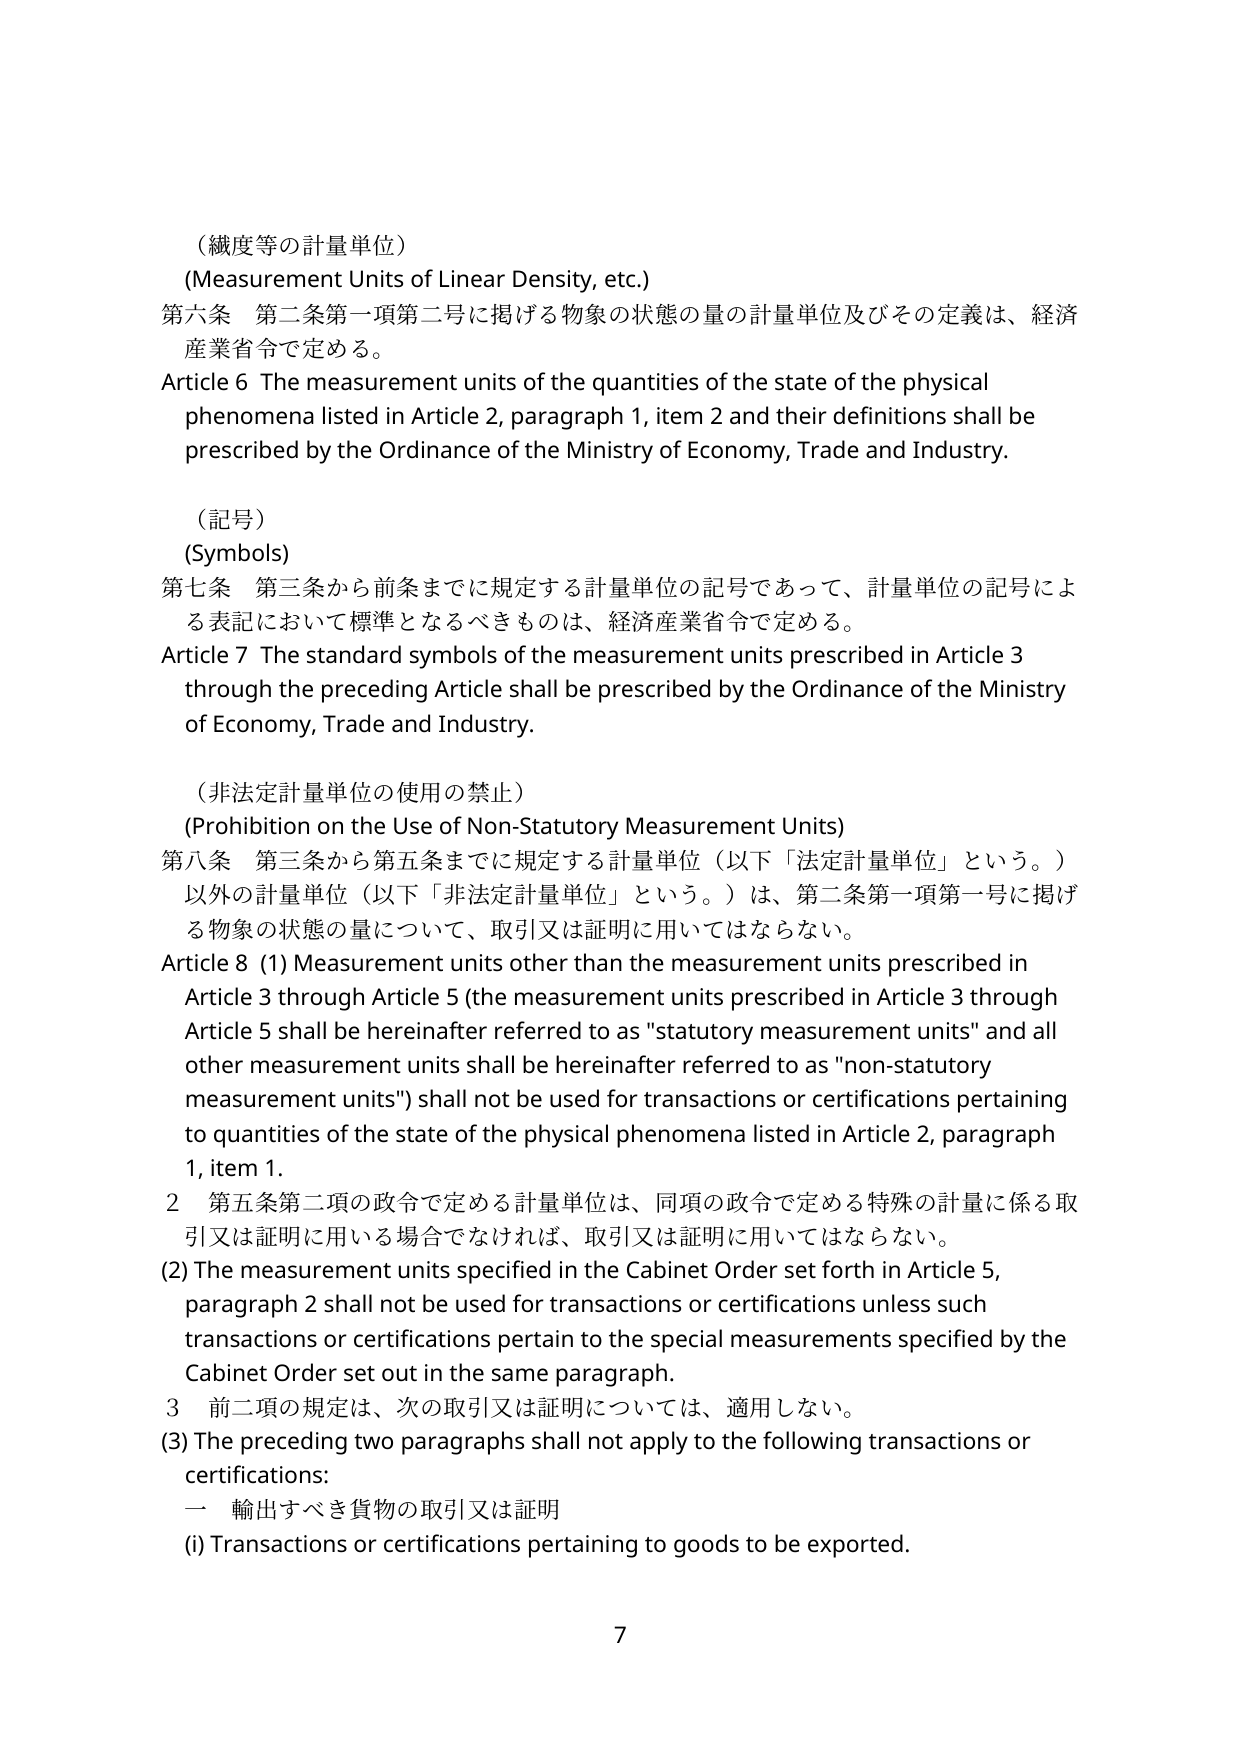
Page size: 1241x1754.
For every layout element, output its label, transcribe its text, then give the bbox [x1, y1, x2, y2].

text （繊度等の計量単位） [184, 228, 1079, 262]
text ３ 前二項の規定は、次の取引又は証明については、適用しない。 [161, 1389, 1079, 1424]
text 一 輸出すべき貨物の取引又は証明 [184, 1492, 1079, 1526]
text (Symbols) [184, 535, 1079, 569]
text （記号） [184, 501, 1079, 535]
text (Prohibition on the Use of Non-Statutory Measurement Units) [184, 809, 1079, 843]
text (i) Transactions or certifications pertaining to goods to be exported. [184, 1526, 1079, 1560]
text (3) The preceding two paragraphs shall not apply to the following transactions or certifications: [161, 1424, 1079, 1492]
text Article 7 The standard symbols of the measurement units prescribed in Article 3 through the preceding Article shall be prescribed by the Ordinance of the Ministry of Economy, Trade and Industry. [161, 638, 1079, 740]
text ２ 第五条第二項の政令で定める計量単位は、同項の政令で定める特殊の計量に係る取引又は証明に用いる場合でなければ、取引又は証明に用いてはならない。 [161, 1184, 1079, 1253]
text (2) The measurement units specified in the Cabinet Order set forth in Article 5, paragraph 2 shall not be used for transactions or certifications unless such transactions or certifications pertain to the special measurements specified by the Cabinet Order set out in the same paragraph. [161, 1253, 1079, 1389]
text Article 8 (1) Measurement units other than the measurement units prescribed in Article 3 through Article 5 (the measurement units prescribed in Article 3 through Article 5 shall be hereinafter referred to as "statutory measurement units" and all other measurement units shall be hereinafter referred to as "non-statutory measurement units") shall not be used for transactions or certifications pertaining to quantities of the state of the physical phenomena listed in Article 2, paragraph 1, item 1. [161, 945, 1079, 1184]
text Article 6 The measurement units of the quantities of the state of the physical phenomena listed in Article 2, paragraph 1, item 2 and their definitions shall be prescribed by the Ordinance of the Ministry of Economy, Trade and Industry. [161, 364, 1079, 467]
text 第八条 第三条から第五条までに規定する計量単位（以下「法定計量単位」という。）以外の計量単位（以下「非法定計量単位」という。）は、第二条第一項第一号に掲げる物象の状態の量について、取引又は証明に用いてはならない。 [161, 843, 1079, 945]
text 第七条 第三条から前条までに規定する計量単位の記号であって、計量単位の記号による表記において標準となるべきものは、経済産業省令で定める。 [161, 569, 1079, 638]
text (Measurement Units of Linear Density, etc.) [184, 262, 1079, 296]
text 第六条 第二条第一項第二号に掲げる物象の状態の量の計量単位及びその定義は、経済産業省令で定める。 [161, 296, 1079, 364]
text （非法定計量単位の使用の禁止） [184, 774, 1079, 809]
